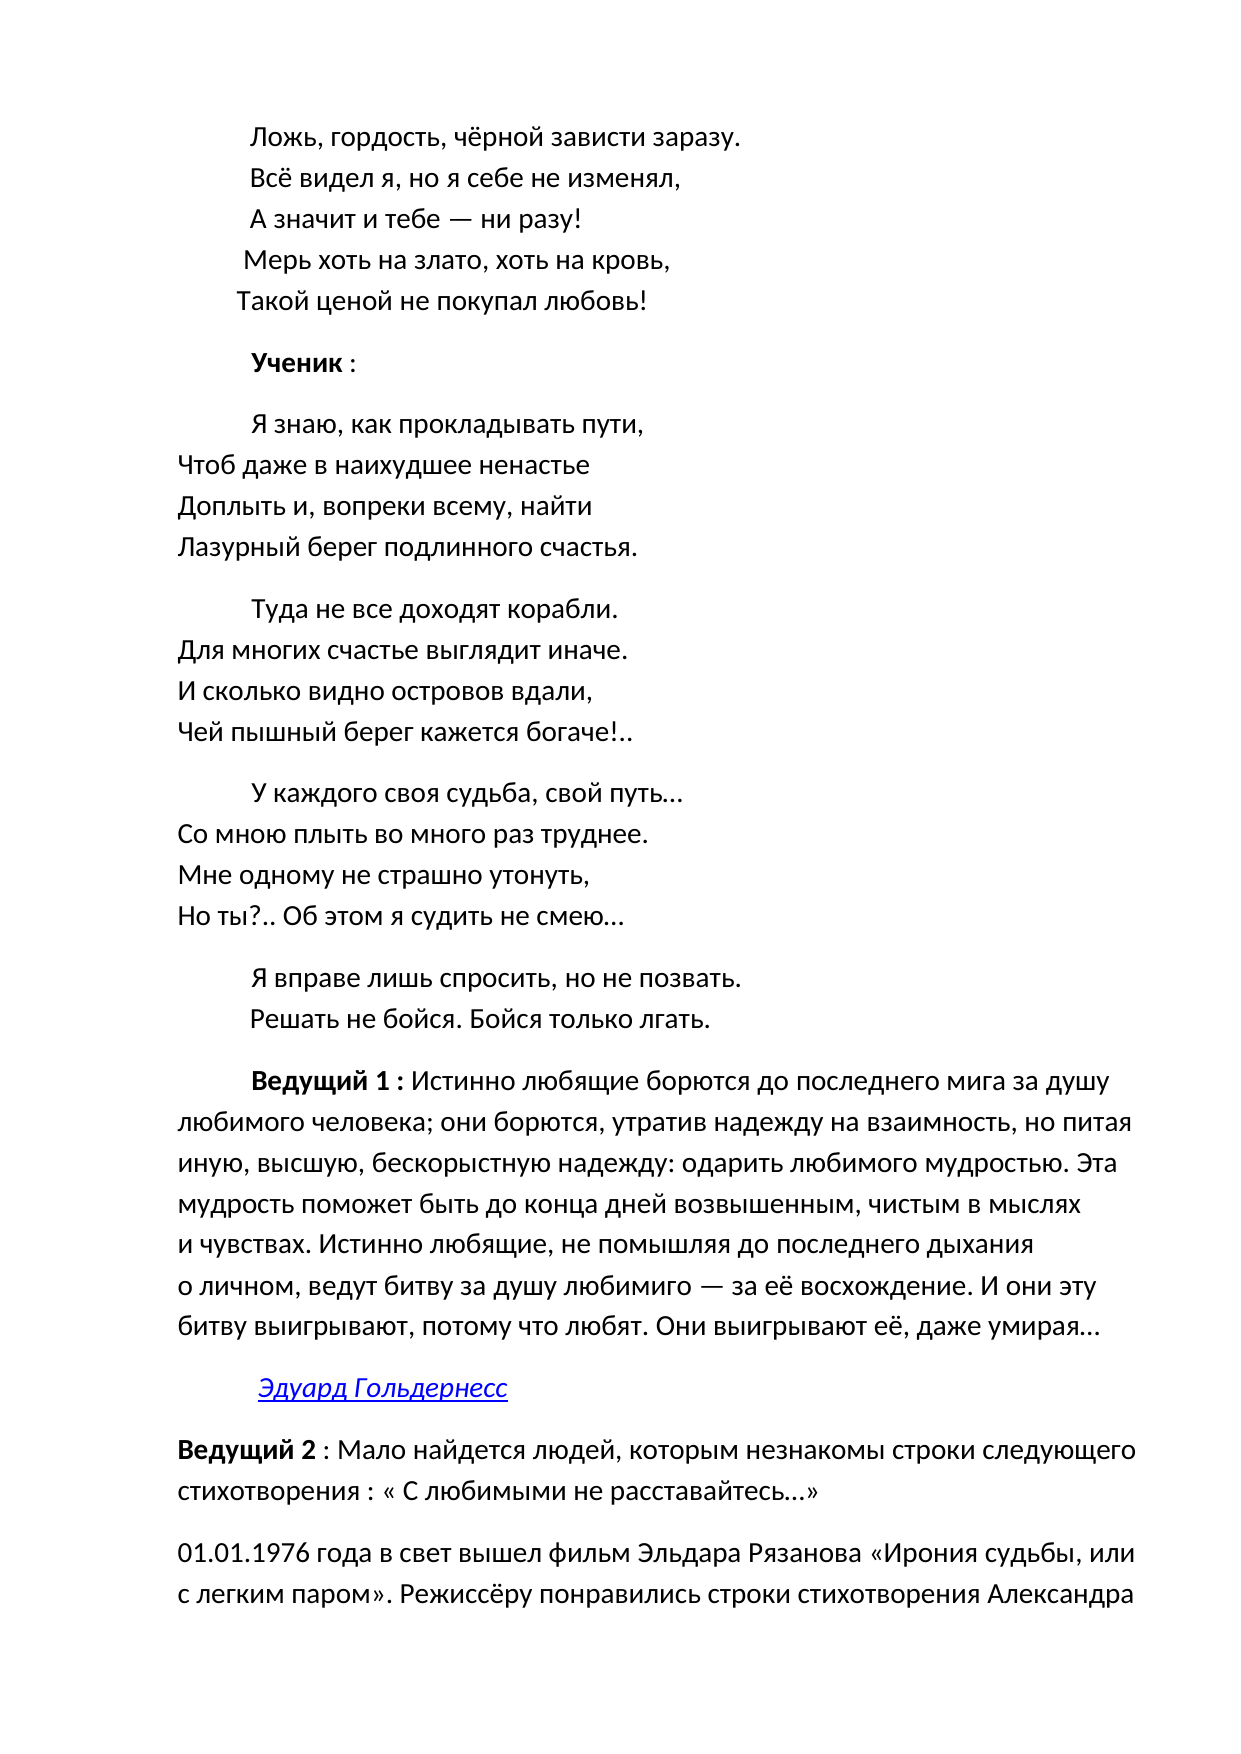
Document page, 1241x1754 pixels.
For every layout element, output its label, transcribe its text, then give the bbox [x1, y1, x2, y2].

text Я знаю, как прокладывать пути, Чтоб даже в наихудшее ненастье Доплыть и, вопреки всему, найти Лазурный берег подлинного счастья. [177, 405, 1152, 564]
text Ведущий 1 : Истинно любящие борются до последнего мига за душу любимого человека; они борются, утратив надежду на взаимность, но питая иную, высшую, бескорыстную надежду: одарить любимого мудростью. Эта мудрость поможет быть до конца дней возвышенным, чистым в мыслях и чувствах. Истинно любящие, не помышляя до последнего дыхания о личном, ведут битву за душу любимиго — за её восхождение. И они эту битву выигрывают, потому что любят. Они выигрывают её, даже умирая… [177, 1062, 1152, 1343]
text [177, 118, 1152, 317]
text У каждого своя судьба, свой путь… Со мною плыть во много раз труднее. Мне одному не страшно утонуть, Но ты?.. Об этом я судить не смею… [177, 774, 1152, 933]
text Ведущий 2 : Мало найдется людей, которым незнакомы строки следующего стихотворения : « С любимыми не расставайтесь…» [177, 1431, 1152, 1508]
text Эдуард Гольдернесс [177, 1369, 1152, 1405]
text Ученик : [177, 344, 1152, 379]
text Я вправе лишь спросить, но не позвать. Решать не бойся. Бойся только лгать. [177, 959, 1152, 1036]
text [177, 1534, 1152, 1610]
text Туда не все доходят корабли. Для многих счастье выглядит иначе. И сколько видно островов вдали, Чей пышный берег кажется богаче!.. [177, 590, 1152, 748]
